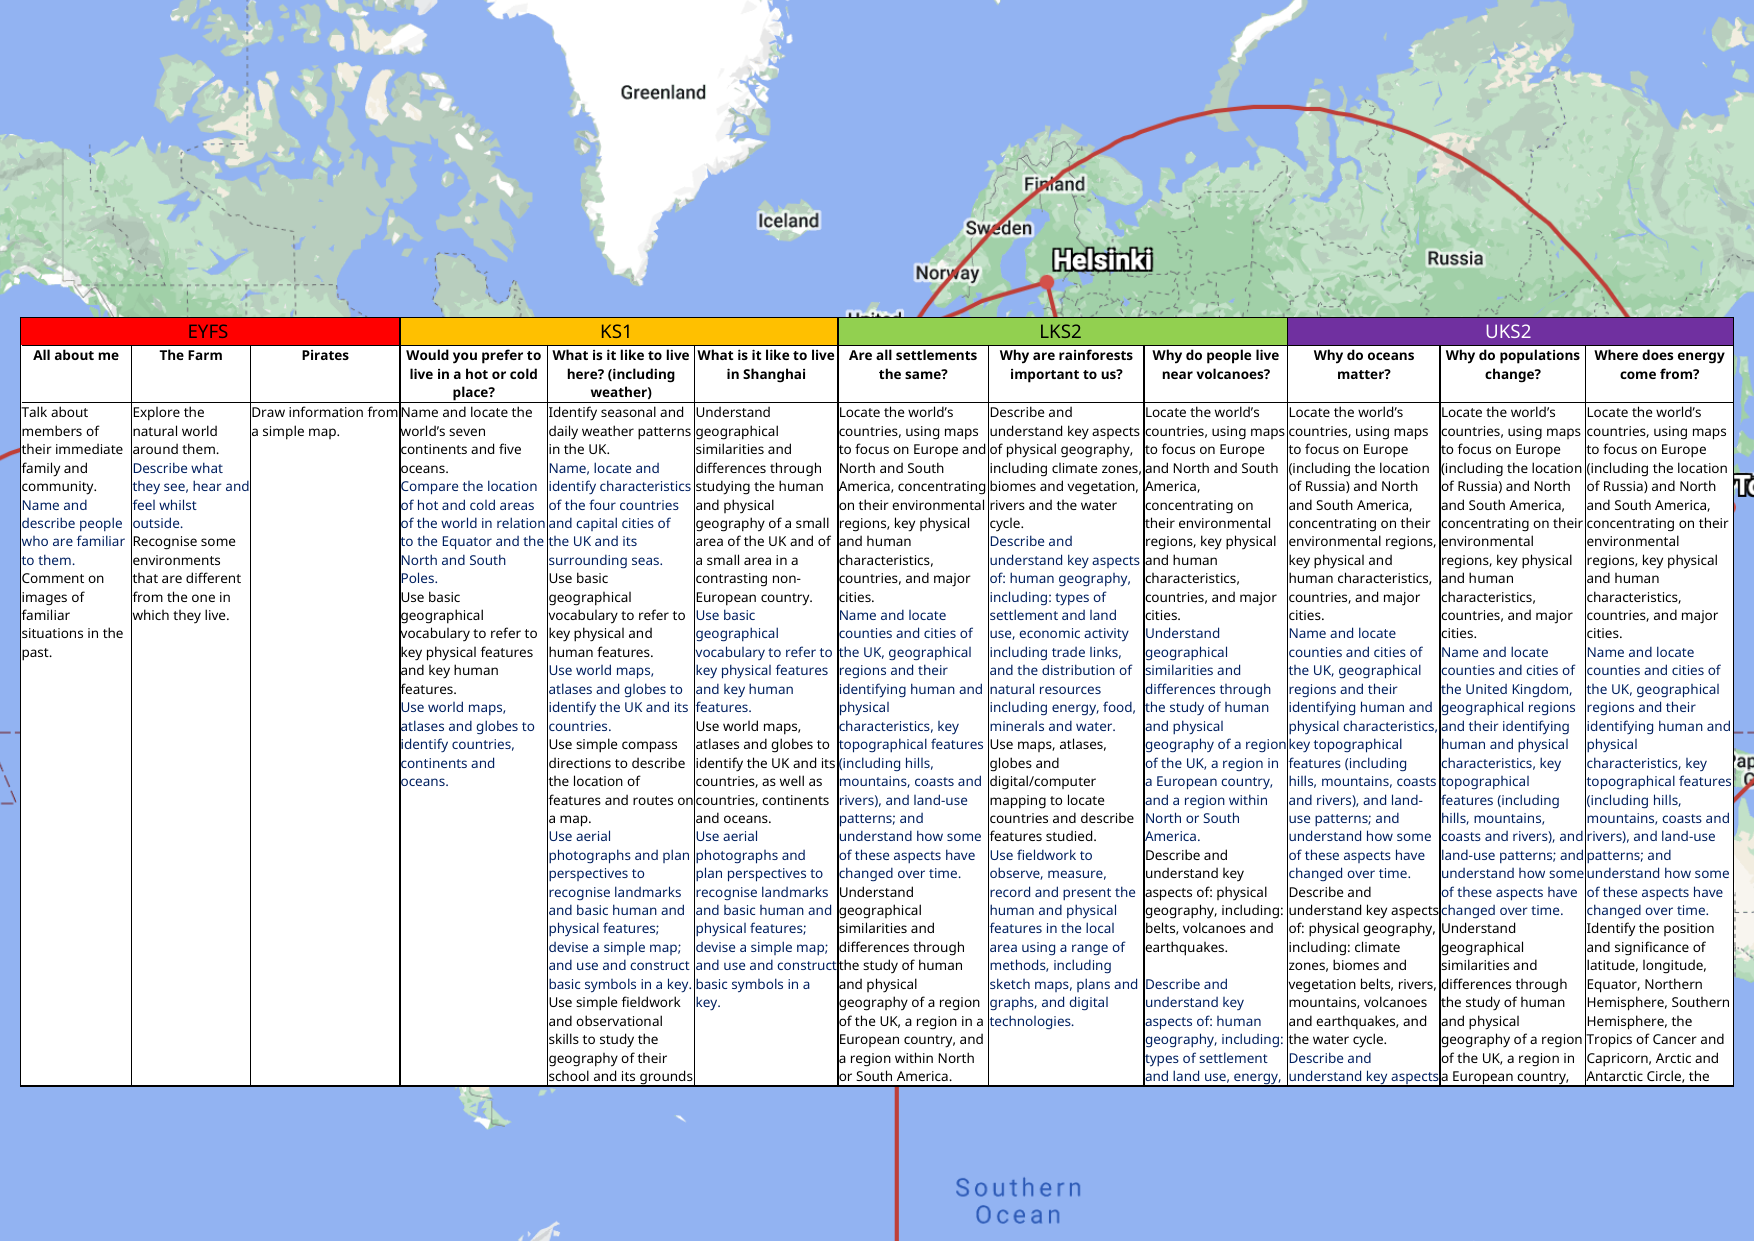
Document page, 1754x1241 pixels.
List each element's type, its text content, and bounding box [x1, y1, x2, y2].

table_cell Why are rainforests important to us? [989, 346, 1143, 402]
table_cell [695, 403, 837, 1085]
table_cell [21, 403, 131, 1085]
table_cell Would you prefer to live in a hot or cold place? [401, 346, 547, 402]
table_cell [989, 403, 1143, 1085]
table_cell The Farm [132, 346, 250, 402]
table_header UKS2 [1288, 318, 1733, 345]
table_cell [401, 403, 547, 1085]
table_cell What is it like to live in Shanghai [695, 346, 837, 402]
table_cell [1145, 403, 1287, 1085]
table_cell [548, 403, 694, 1085]
table_cell Pirates [251, 346, 399, 402]
table_cell Why do oceans matter? [1288, 346, 1439, 402]
table_header LKS2 [839, 318, 1287, 345]
table_cell All about me [21, 346, 131, 402]
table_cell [1441, 403, 1585, 1085]
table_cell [1288, 403, 1439, 1085]
table_header KS1 [401, 318, 837, 345]
picture [0, 0, 1754, 1241]
table_cell Where does energy come from? [1586, 346, 1733, 402]
table_header EYFS [21, 318, 399, 345]
table_cell Why do populations change? [1441, 346, 1585, 402]
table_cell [132, 403, 250, 1085]
table_cell Why do people live near volcanoes? [1145, 346, 1287, 402]
table_cell Are all settlements the same? [839, 346, 988, 402]
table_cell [251, 403, 399, 1085]
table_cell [1586, 403, 1733, 1085]
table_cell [839, 403, 988, 1085]
table_cell What is it like to live here? (including weather) [548, 346, 694, 402]
